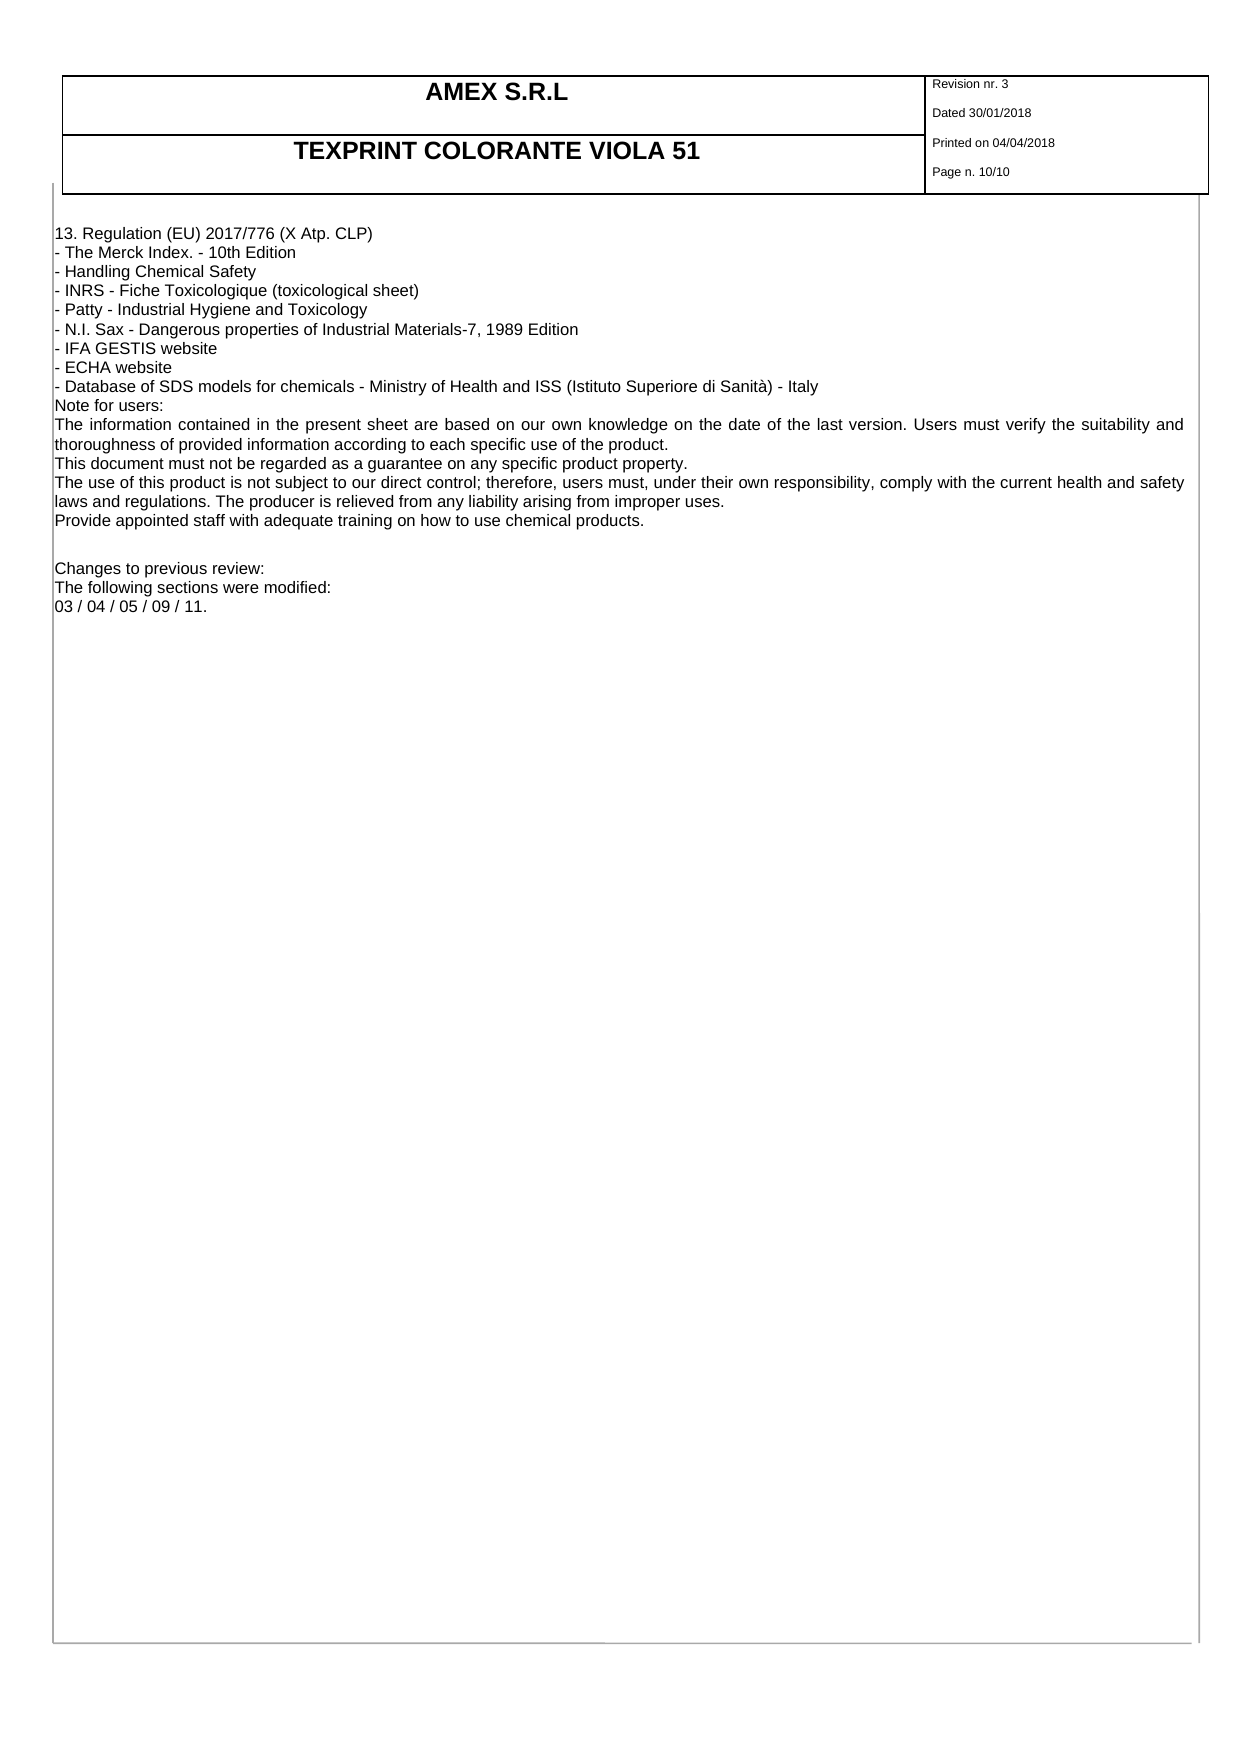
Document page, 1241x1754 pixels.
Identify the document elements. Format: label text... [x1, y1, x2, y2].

text The information contained in the present sheet are based on our own knowledge on the date of the last version. Users must verify the suitability and thoroughness of provided information according to each specific use of the product. [54, 415, 1186, 453]
text Note for users: [54, 396, 1186, 415]
text - IFA GESTIS website [54, 338, 1186, 358]
text Changes to previous review: [54, 559, 1186, 578]
text This document must not be regarded as a guarantee on any specific product property. [54, 453, 1186, 473]
text - INRS - Fiche Toxicologique (toxicological sheet) [54, 281, 1186, 300]
text - Patty - Industrial Hygiene and Toxicology [54, 300, 1186, 319]
text - The Merck Index. - 10th Edition [54, 243, 1186, 262]
text - Database of SDS models for chemicals - Ministry of Health and ISS (Istituto Superiore di Sanità) - Italy [54, 377, 1186, 396]
text The following sections were modified: [54, 578, 1186, 597]
text - Handling Chemical Safety [54, 262, 1186, 281]
text - ECHA website [54, 358, 1186, 377]
text - N.I. Sax - Dangerous properties of Industrial Materials-7, 1989 Edition [54, 319, 1186, 338]
text Provide appointed staff with adequate training on how to use chemical products. [54, 511, 1186, 530]
text 03 / 04 / 05 / 09 / 11. [54, 597, 1186, 616]
text 13. Regulation (EU) 2017/776 (X Atp. CLP) [54, 223, 1186, 243]
text The use of this product is not subject to our direct control; therefore, users must, under their own responsibility, comply with the current health and safety laws and regulations. The producer is relieved from any liability arising from improper uses. [54, 473, 1186, 511]
